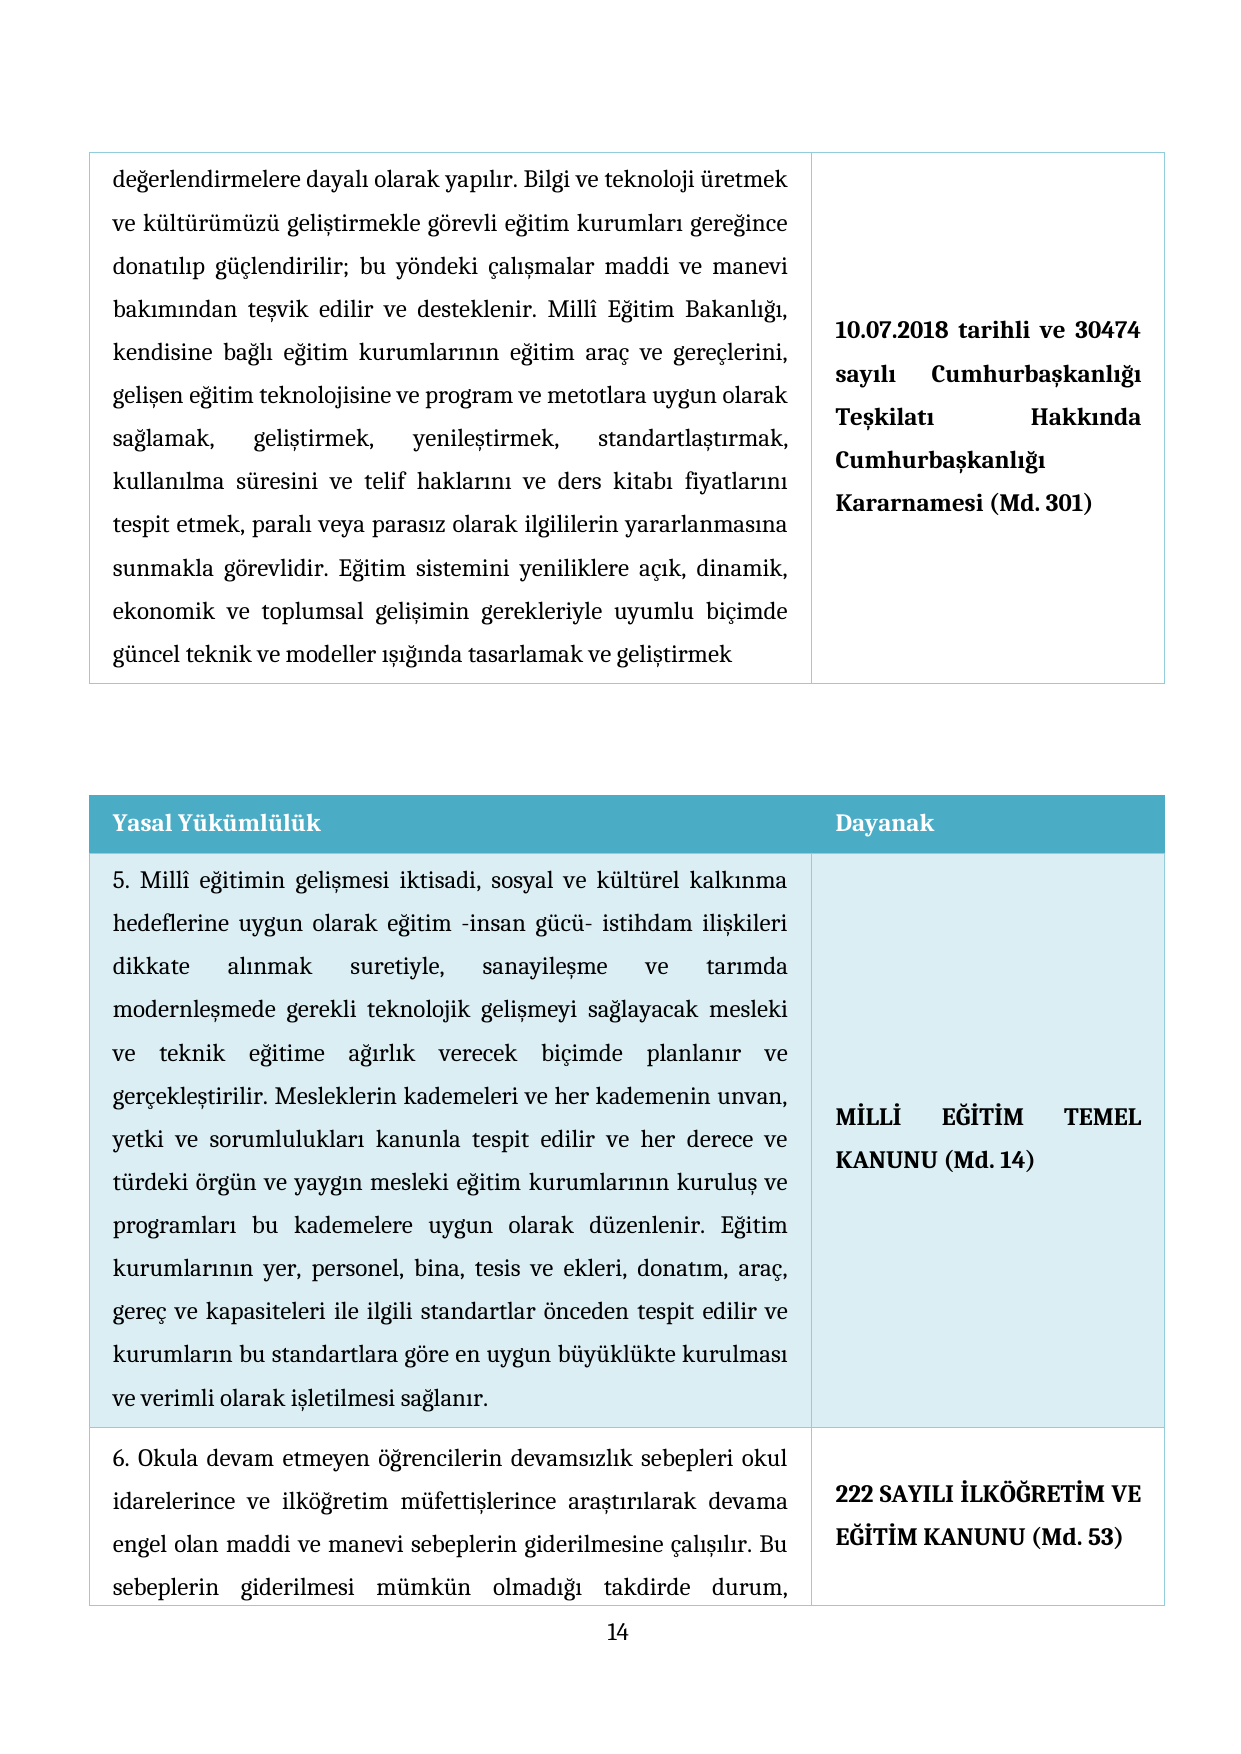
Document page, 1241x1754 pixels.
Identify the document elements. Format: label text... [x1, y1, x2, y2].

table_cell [90, 1428, 811, 1605]
table_cell MİLLİ EĞİTİM TEMEL KANUNU (Md. 14) [812, 854, 1164, 1427]
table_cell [812, 1428, 1164, 1605]
table_header Yasal Yükümlülük [90, 796, 811, 853]
table_header Dayanak [812, 796, 1164, 853]
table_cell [812, 153, 1164, 683]
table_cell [90, 153, 811, 683]
table_cell 5. Millî eğitimin gelişmesi iktisadi, sosyal ve kültürel kalkınma hedeflerine uygun olarak eğitim -insan gücü- istihdam ilişkileri dikkate alınmak suretiyle, sanayileşme ve tarımda modernleşmede gerekli teknolojik gelişmeyi sağlayacak mesleki ve teknik eğitime ağırlık verecek biçimde planlanır ve gerçekleştirilir. Mesleklerin kademeleri ve her kademenin unvan, yetki ve sorumlulukları kanunla tespit edilir ve her derece ve türdeki örgün ve yaygın mesleki eğitim kurumlarının kuruluş ve programları bu kademelere uygun olarak düzenlenir. Eğitim kurumlarının yer, personel, bina, tesis ve ekleri, donatım, araç, gereç ve kapasiteleri ile ilgili standartlar önceden tespit edilir ve kurumların bu standartlara göre en uygun büyüklükte kurulması ve verimli olarak işletilmesi sağlanır. [90, 854, 811, 1427]
